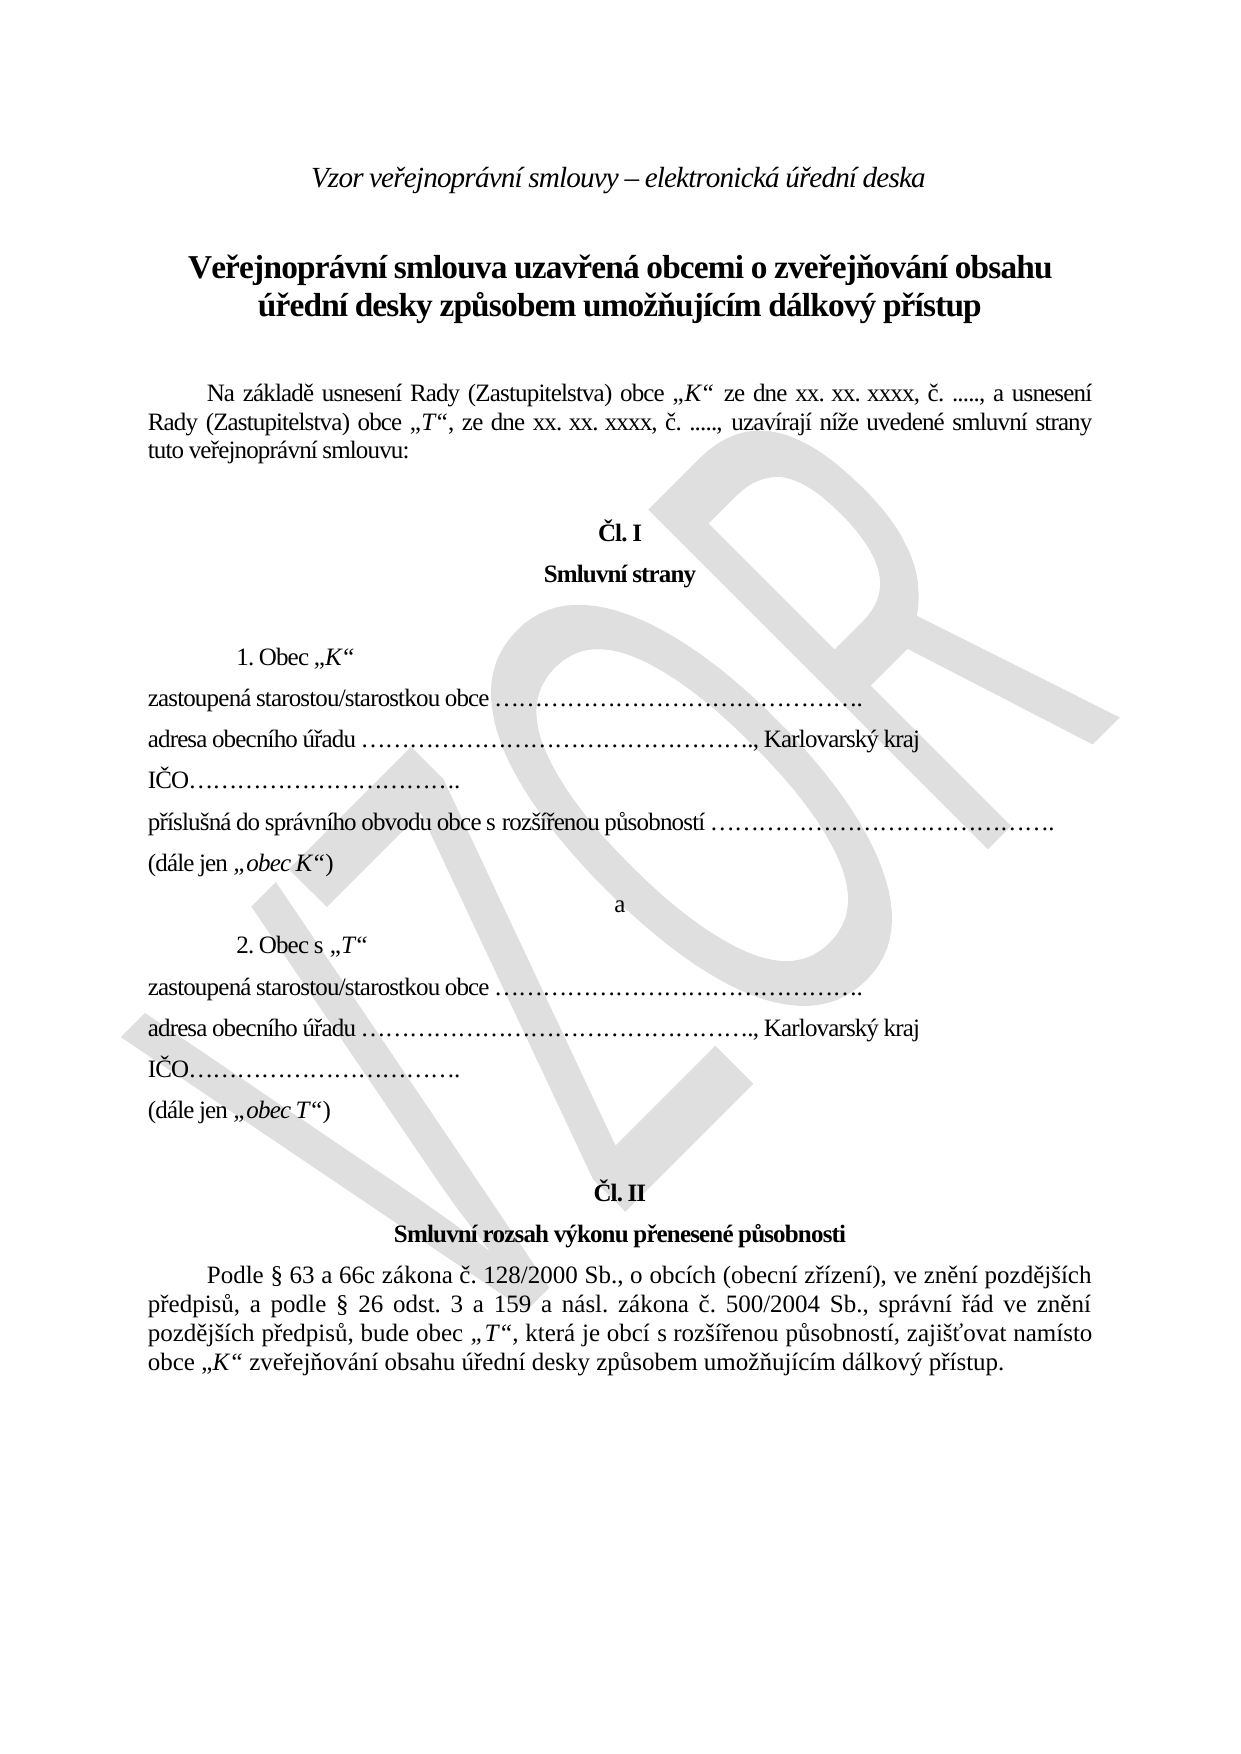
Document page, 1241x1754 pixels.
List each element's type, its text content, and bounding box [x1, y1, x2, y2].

text Čl. I [148, 518, 1093, 547]
text Smluvní strany [148, 559, 1093, 588]
text zastoupená starostou/starostkou obce ………………………………………. [148, 972, 1093, 1000]
text Smluvní rozsah výkonu přenesené působnosti [148, 1219, 1093, 1248]
text IČO……………………………. [148, 765, 1093, 794]
text adresa obecního úřadu …………………………………………., Karlovarský kraj [148, 1013, 1093, 1042]
text IČO……………………………. [148, 1054, 1093, 1083]
text Čl. II [148, 1178, 1093, 1207]
text Podle § 63 a 66c zákona č. 128/2000 Sb., o obcích (obecní zřízení), ve znění pozdějších předpisů, a podle § 26 odst. 3 a 159 a násl. zákona č. 500/2004 Sb., správní řád ve znění pozdějších předpisů, bude obec „T“, která je obcí s rozšířenou působností, zajišťovat namísto obce „K“ zveřejňování obsahu úřední desky způsobem umožňujícím dálkový přístup. [148, 1260, 1093, 1375]
text Vzor veřejnoprávní smlouvy – elektronická úřední deska [148, 160, 1093, 194]
text zastoupená starostou/starostkou obce ………………………………………. [148, 683, 1093, 712]
text Veřejnoprávní smlouva uzavřená obcemi o zveřejňování obsahu úřední desky způsobem umožňujícím dálkový přístup [148, 247, 1093, 324]
text 2. Obec s „T“ [148, 930, 1093, 959]
text adresa obecního úřadu …………………………………………., Karlovarský kraj [148, 724, 1093, 753]
text a [148, 889, 1093, 918]
text Na základě usnesení Rady (Zastupitelstva) obce „K“ ze dne xx. xx. xxxx, č. ....., a usnesení Rady (Zastupitelstva) obce „T“, ze dne xx. xx. xxxx, č. ....., uzavírají níže uvedené smluvní strany tuto veřejnoprávní smlouvu: [148, 378, 1093, 464]
text (dále jen „obec T“) [148, 1095, 1093, 1124]
text (dále jen „obec K“) [148, 848, 1093, 877]
text 1. Obec „K“ [148, 642, 1093, 670]
text příslušná do správního obvodu obce s rozšířenou působností ……………………………………. [148, 807, 1093, 835]
